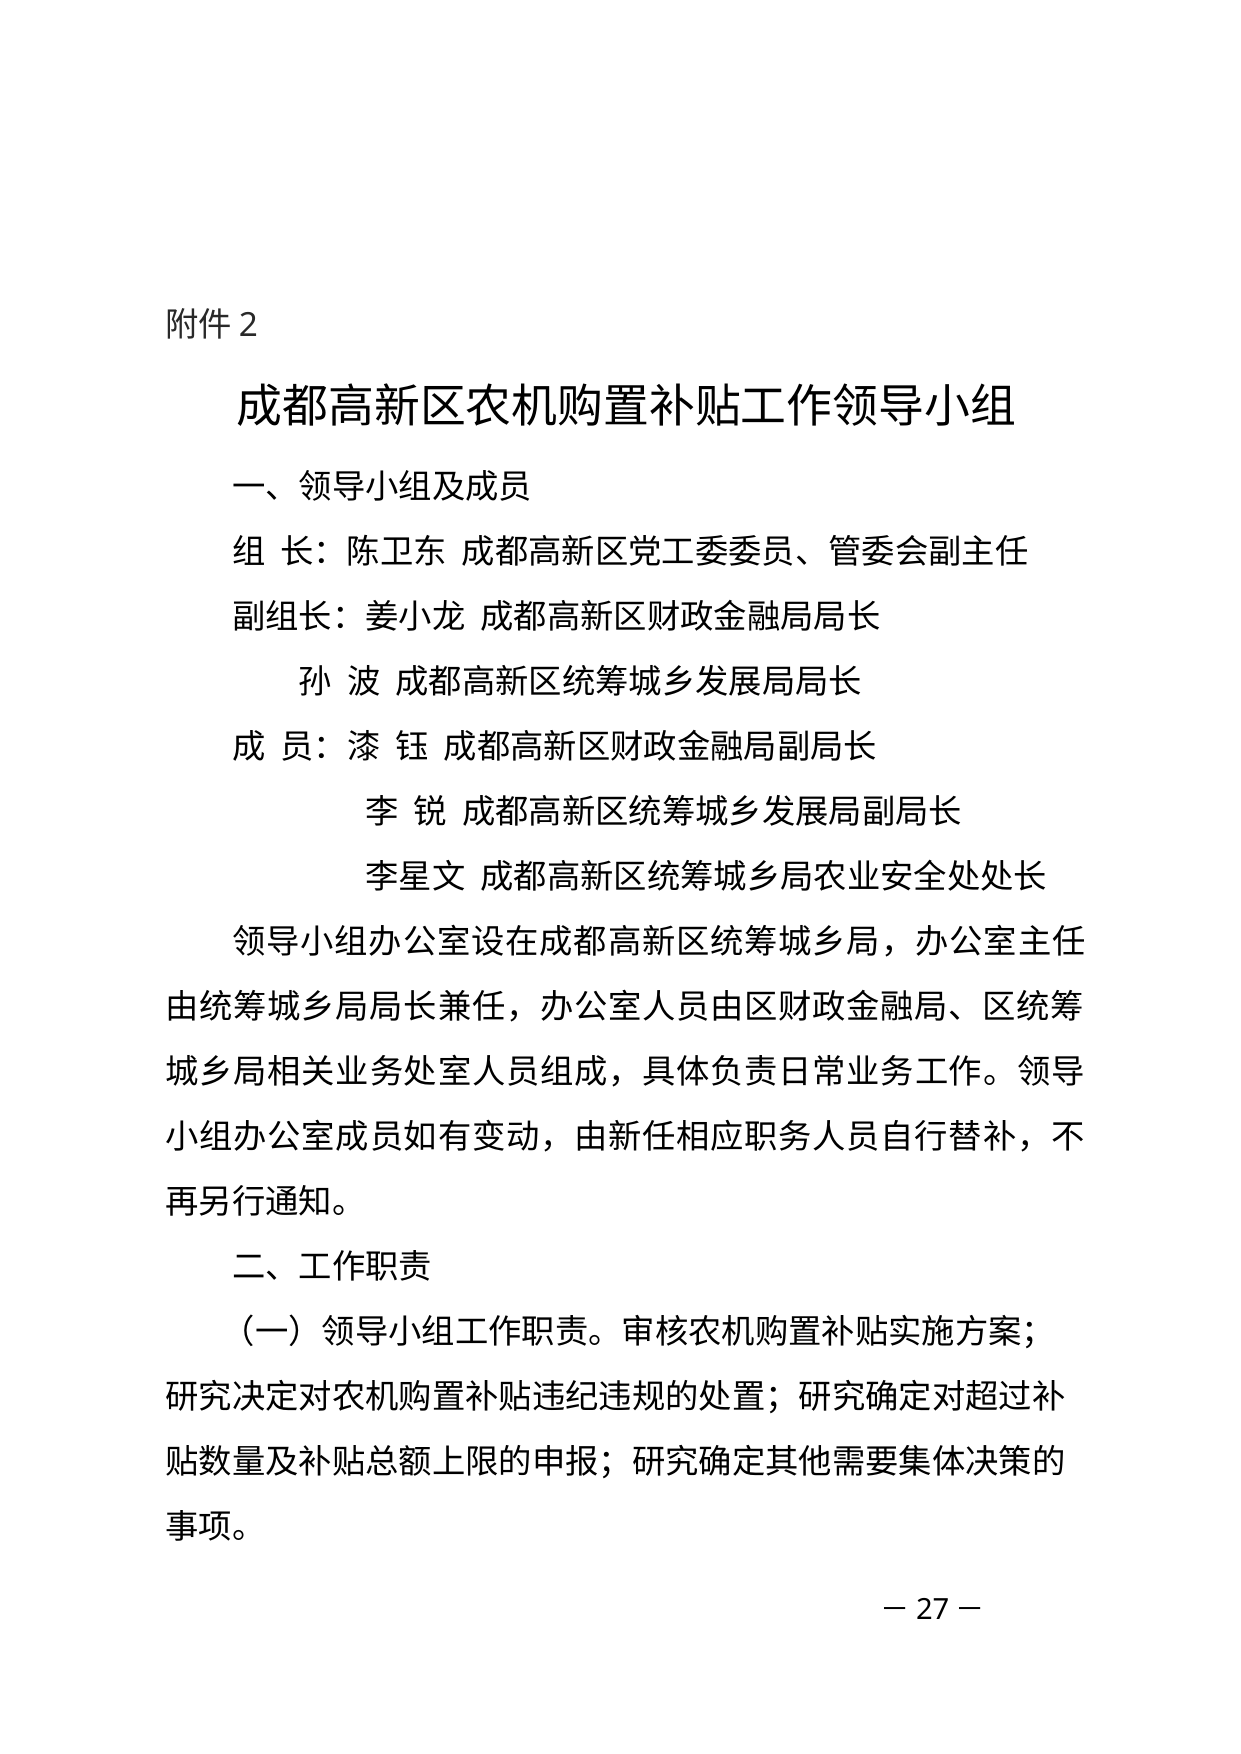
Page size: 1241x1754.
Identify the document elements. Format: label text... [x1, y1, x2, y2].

text 李星文 成都高新区统筹城乡局农业安全处处长 [165, 842, 1087, 907]
text 领导小组办公室设在成都高新区统筹城乡局，办公室主任由统筹城乡局局长兼任，办公室人员由区财政金融局、区统筹城乡局相关业务处室人员组成，具体负责日常业务工作。领导小组办公室成员如有变动，由新任相应职务人员自行替补，不再另行通知。 [165, 907, 1087, 1232]
text 附件2 [165, 289, 1087, 354]
text 副组长：姜小龙 成都高新区财政金融局局长 [165, 582, 1087, 647]
text （一）领导小组工作职责。审核农机购置补贴实施方案；研究决定对农机购置补贴违纪违规的处置；研究确定对超过补贴数量及补贴总额上限的申报；研究确定其他需要集体决策的事项。 [165, 1297, 1087, 1557]
text 李 锐 成都高新区统筹城乡发展局副局长 [165, 777, 1087, 842]
text 成 员：漆 钰 成都高新区财政金融局副局长 [165, 712, 1087, 777]
text 二、工作职责 [165, 1232, 1087, 1297]
text 孙 波 成都高新区统筹城乡发展局局长 [165, 647, 1087, 712]
text 成都高新区农机购置补贴工作领导小组 [165, 354, 1087, 452]
text 一、领导小组及成员 [165, 452, 1087, 517]
text 组 长：陈卫东 成都高新区党工委委员、管委会副主任 [232, 517, 1087, 582]
